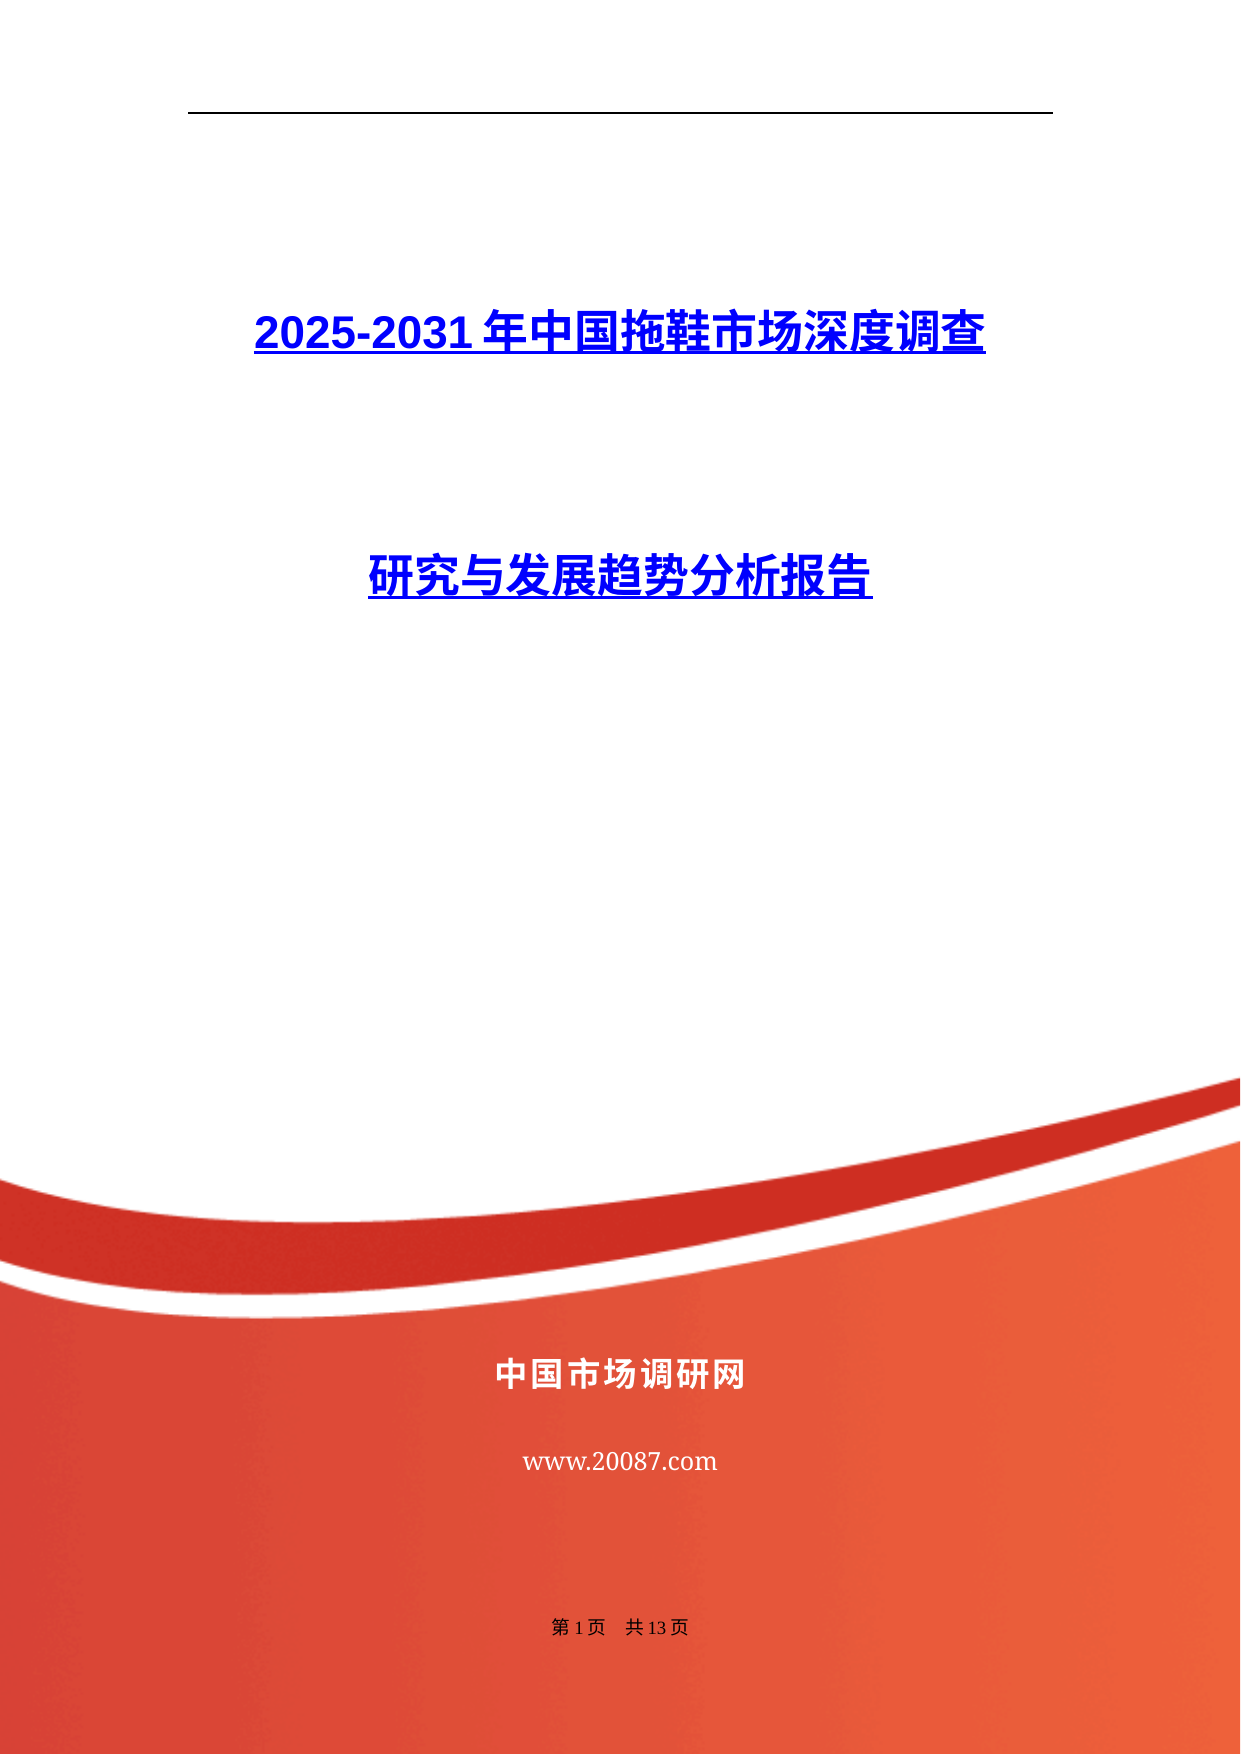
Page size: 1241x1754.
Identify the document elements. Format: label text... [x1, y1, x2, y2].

subtitle 中国市场调研网 [187, 1339, 1053, 1404]
table_header 2025-2031年中国拖鞋市场深度调查研究与发展趋势分析报告 [188, 207, 1053, 773]
picture [0, 1006, 1241, 1754]
text www.20087.com [187, 1428, 1053, 1493]
